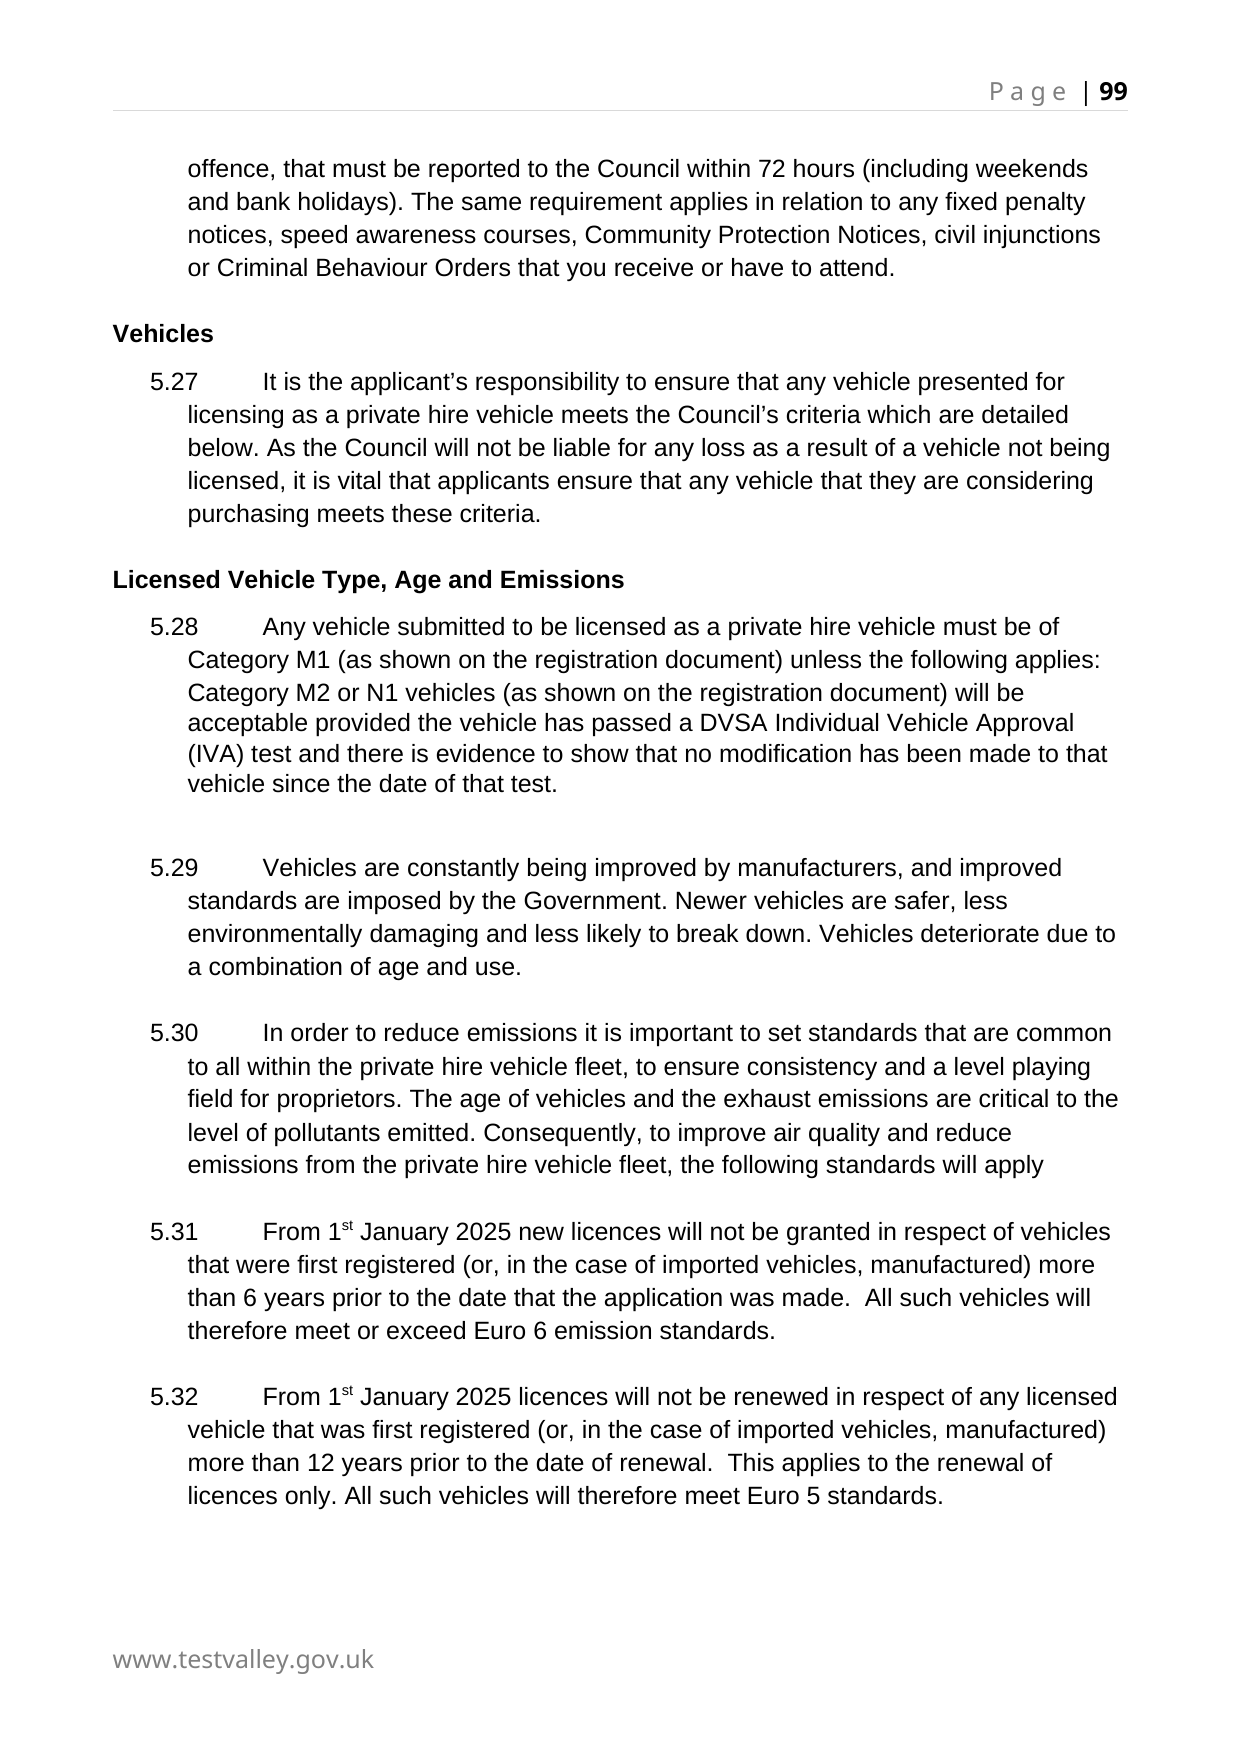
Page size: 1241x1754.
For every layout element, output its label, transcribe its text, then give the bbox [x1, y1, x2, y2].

list Any vehicle submitted to be licensed as a private hire vehicle must be of Category M1 (as shown on the registration document) unless the following applies: [150, 612, 1128, 673]
list From 1st January 2025 new licences will not be granted in respect of vehicles that were first registered (or, in the case of imported vehicles, manufactured) more than 6 years prior to the date that the application was made. All such vehicles will therefore meet or exceed Euro 6 emission standards. [150, 1217, 1128, 1344]
text Vehicles [112, 319, 1128, 348]
text Licensed Vehicle Type, Age and Emissions [112, 565, 1128, 593]
list From 1st January 2025 licences will not be renewed in respect of any licensed vehicle that was first registered (or, in the case of imported vehicles, manufactured) more than 12 years prior to the date of renewal. This applies to the renewal of licences only. All such vehicles will therefore meet Euro 5 standards. [150, 1382, 1128, 1509]
list Vehicles are constantly being improved by manufacturers, and improved standards are imposed by the Government. Newer vehicles are safer, less environmentally damaging and less likely to break down. Vehicles deteriorate due to a combination of age and use. [150, 853, 1128, 981]
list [150, 154, 1128, 282]
text Category M2 or N1 vehicles (as shown on the registration document) will be acceptable provided the vehicle has passed a DVSA Individual Vehicle Approval (IVA) test and there is evidence to show that no modification has been made to that vehicle since the date of that test. [187, 678, 1128, 798]
list It is the applicant’s responsibility to ensure that any vehicle presented for licensing as a private hire vehicle meets the Council’s criteria which are detailed below. As the Council will not be liable for any loss as a result of a vehicle not being licensed, it is vital that applicants ensure that any vehicle that they are considering purchasing meets these criteria. [150, 367, 1128, 527]
list In order to reduce emissions it is important to set standards that are common to all within the private hire vehicle fleet, to ensure consistency and a level playing field for proprietors. The age of vehicles and the exhaust emissions are critical to the level of pollutants emitted. Consequently, to improve air quality and reduce emissions from the private hire vehicle fleet, the following standards will apply [150, 1018, 1128, 1179]
